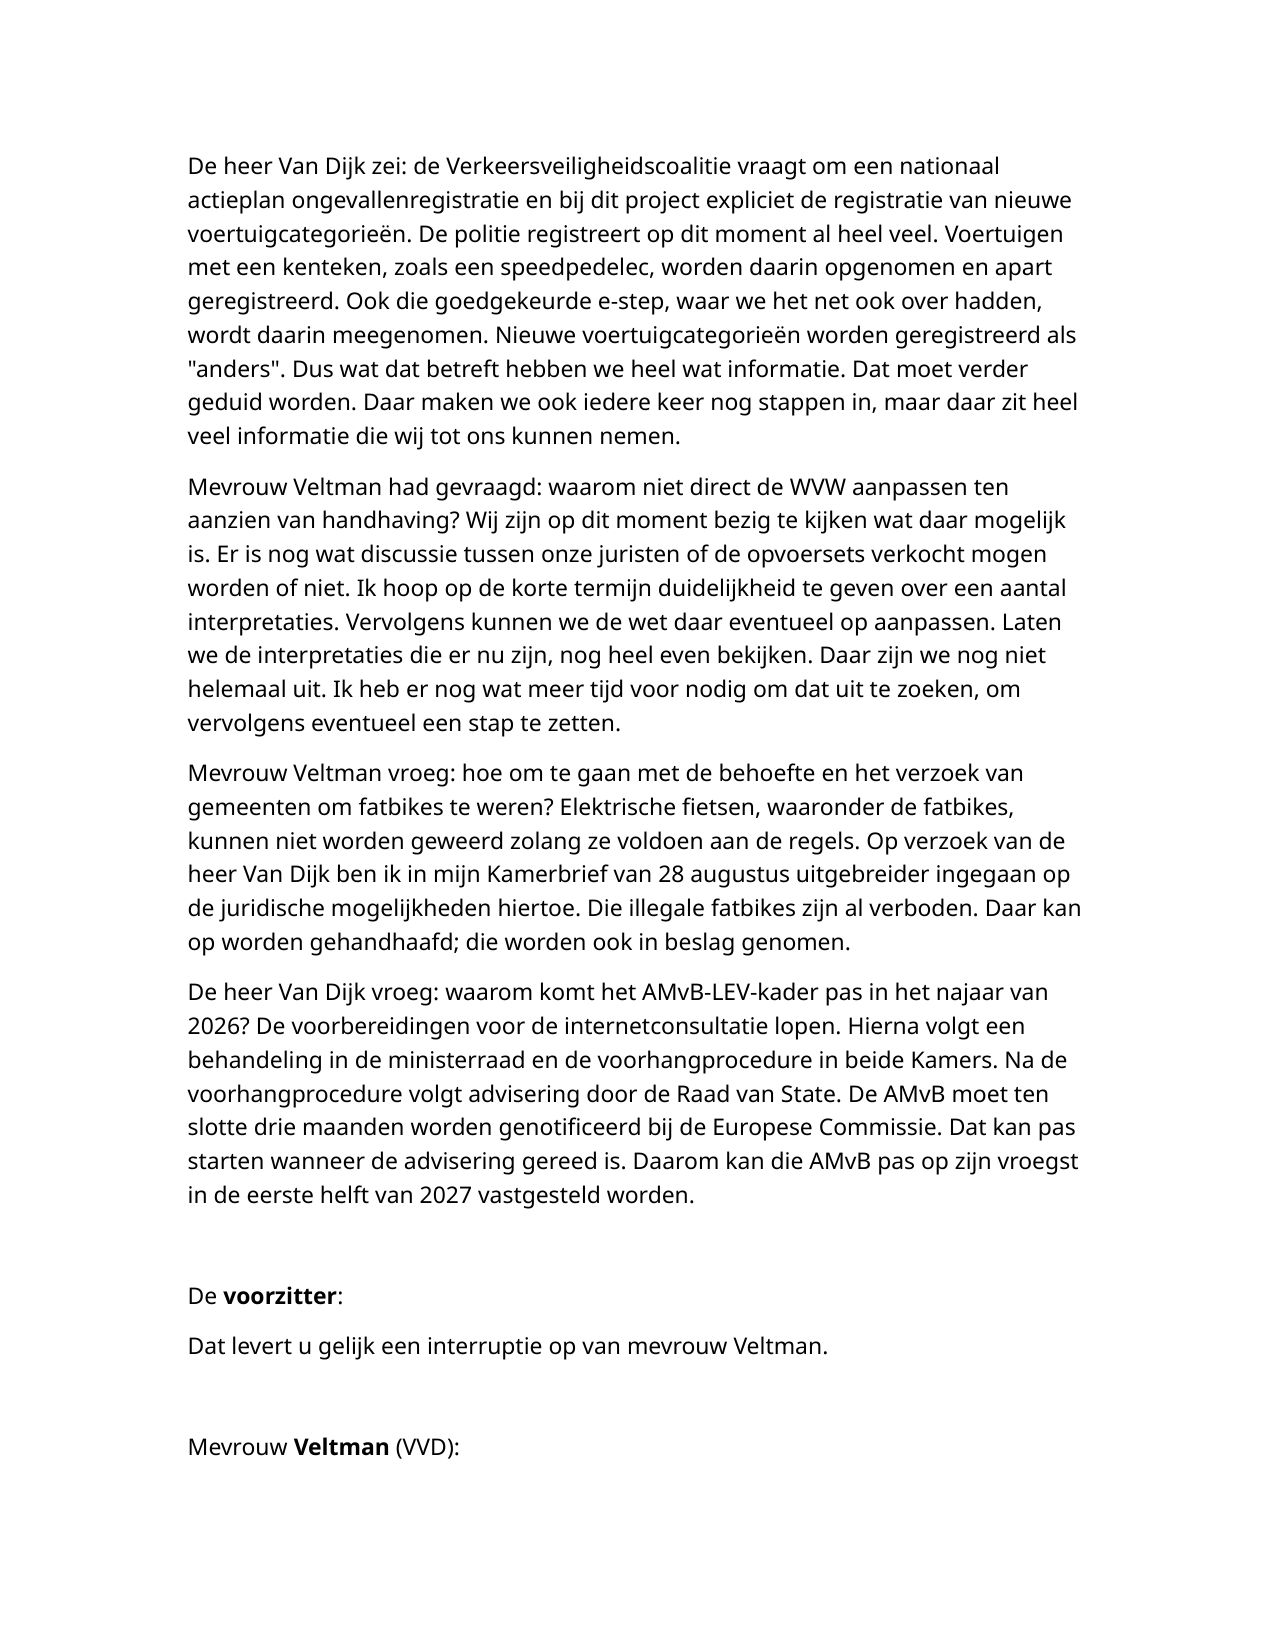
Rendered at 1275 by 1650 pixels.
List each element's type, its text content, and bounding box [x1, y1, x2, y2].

text De heer Van Dijk vroeg: waarom komt het AMvB-LEV-kader pas in het najaar van 2026? De voorbereidingen voor de internetconsultatie lopen. Hierna volgt een behandeling in de ministerraad en de voorhangprocedure in beide Kamers. Na de voorhangprocedure volgt advisering door de Raad van State. De AMvB moet ten slotte drie maanden worden genotificeerd bij de Europese Commissie. Dat kan pas starten wanneer de advisering gereed is. Daarom kan die AMvB pas op zijn vroegst in de eerste helft van 2027 vastgesteld worden. [187, 976, 1087, 1210]
text Dat levert u gelijk een interruptie op van mevrouw Veltman. [187, 1330, 1087, 1361]
text De heer Van Dijk zei: de Verkeersveiligheidscoalitie vraagt om een nationaal actieplan ongevallenregistratie en bij dit project expliciet de registratie van nieuwe voertuigcategorieën. De politie registreert op dit moment al heel veel. Voertuigen met een kenteken, zoals een speedpedelec, worden daarin opgenomen en apart geregistreerd. Ook die goedgekeurde e-step, waar we het net ook over hadden, wordt daarin meegenomen. Nieuwe voertuigcategorieën worden geregistreerd als "anders". Dus wat dat betreft hebben we heel wat informatie. Dat moet verder geduid worden. Daar maken we ook iedere keer nog stappen in, maar daar zit heel veel informatie die wij tot ons kunnen nemen. [187, 150, 1087, 451]
text Mevrouw Veltman had gevraagd: waarom niet direct de WVW aanpassen ten aanzien van handhaving? Wij zijn op dit moment bezig te kijken wat daar mogelijk is. Er is nog wat discussie tussen onze juristen of de opvoersets verkocht mogen worden of niet. Ik hoop op de korte termijn duidelijkheid te geven over een aantal interpretaties. Vervolgens kunnen we de wet daar eventueel op aanpassen. Laten we de interpretaties die er nu zijn, nog heel even bekijken. Daar zijn we nog niet helemaal uit. Ik heb er nog wat meer tijd voor nodig om dat uit te zoeken, om vervolgens eventueel een stap te zetten. [187, 470, 1087, 738]
text Mevrouw Veltman vroeg: hoe om te gaan met de behoefte en het verzoek van gemeenten om fatbikes te weren? Elektrische fietsen, waaronder de fatbikes, kunnen niet worden geweerd zolang ze voldoen aan de regels. Op verzoek van de heer Van Dijk ben ik in mijn Kamerbrief van 28 augustus uitgebreider ingegaan op de juridische mogelijkheden hiertoe. Die illegale fatbikes zijn al verboden. Daar kan op worden gehandhaafd; die worden ook in beslag genomen. [187, 757, 1087, 957]
text De voorzitter: [187, 1279, 1087, 1311]
text Mevrouw Veltman (VVD): [187, 1431, 1087, 1462]
